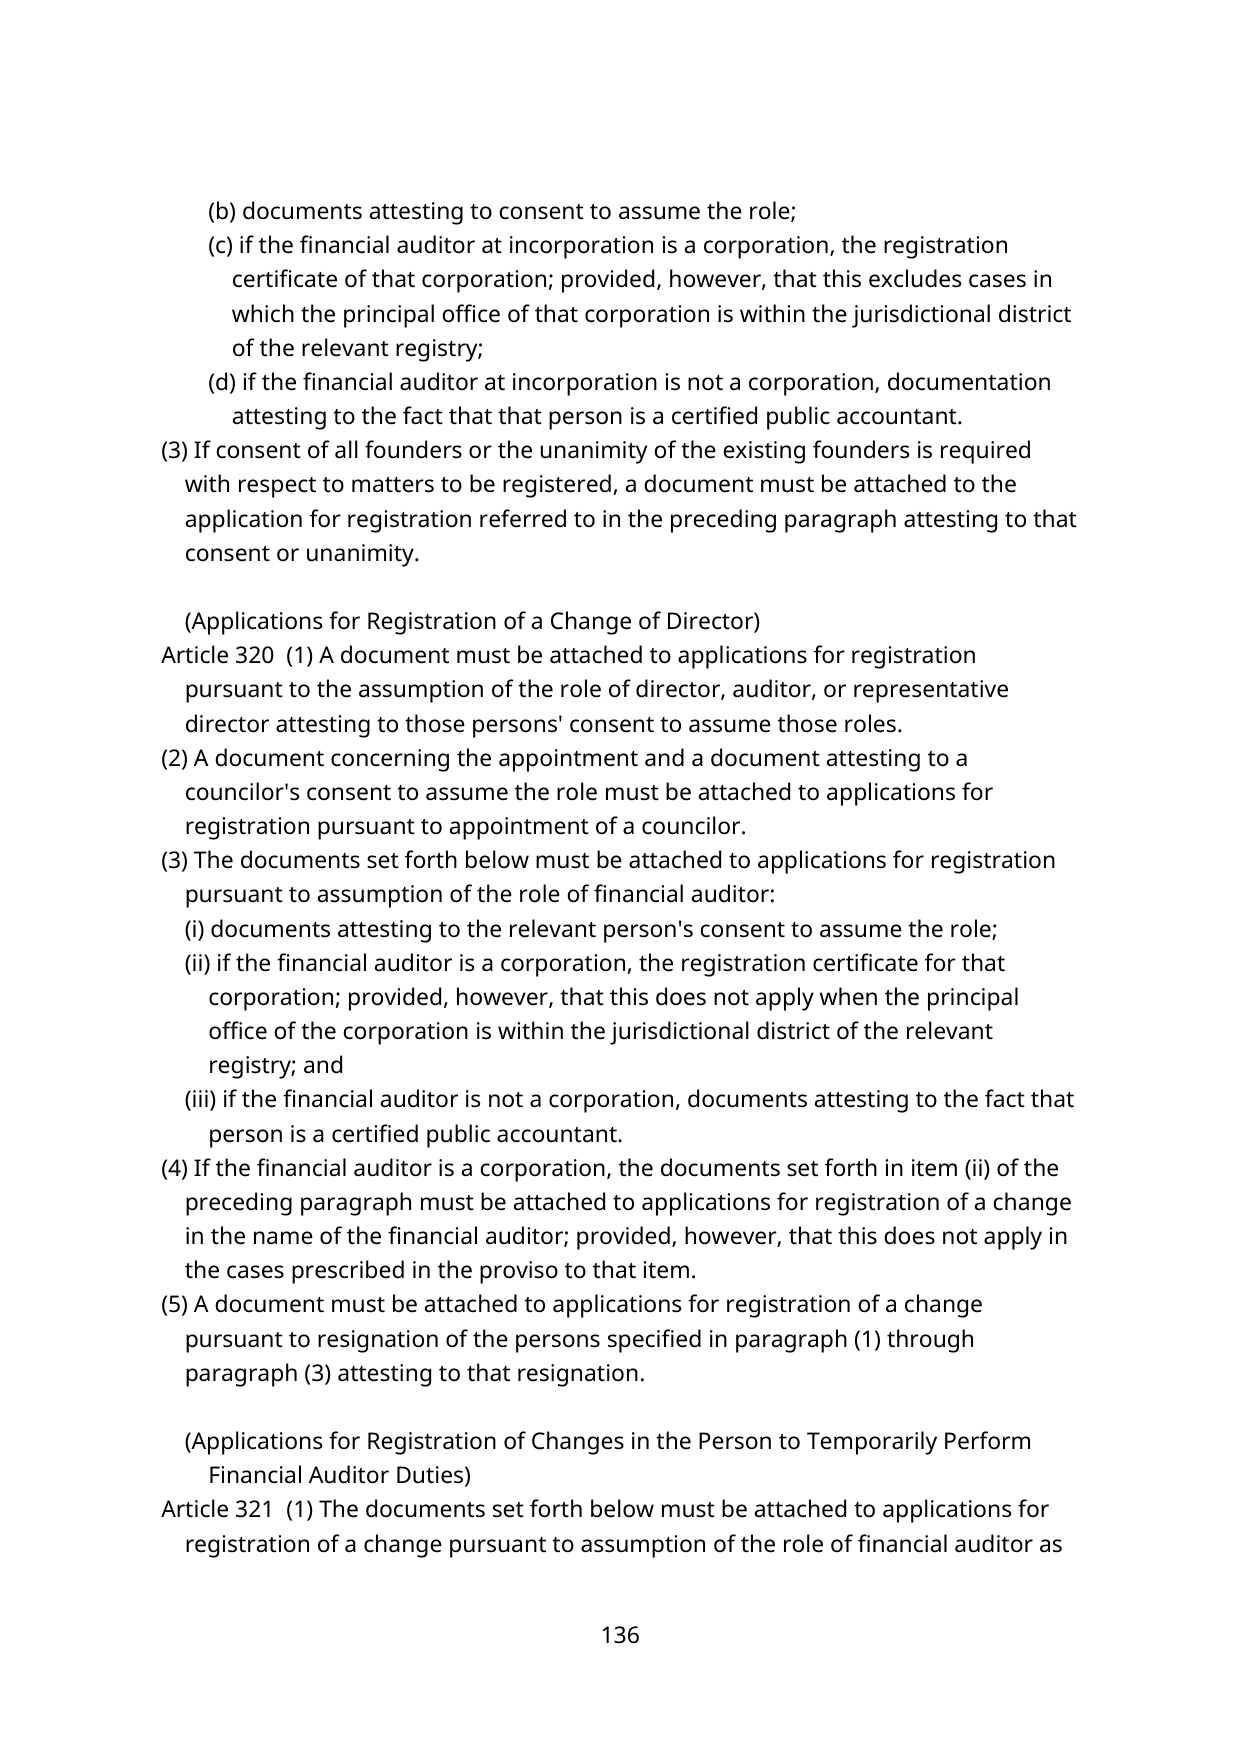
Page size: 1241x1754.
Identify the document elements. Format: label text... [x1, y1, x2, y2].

text (Applications for Registration of a Change of Director) [184, 604, 1079, 638]
text (2) A document concerning the appointment and a document attesting to a councilor's consent to assume the role must be attached to applications for registration pursuant to appointment of a councilor. [161, 740, 1079, 843]
text (3) The documents set forth below must be attached to applications for registration pursuant to assumption of the role of financial auditor: [161, 843, 1079, 911]
text (i) documents attesting to the relevant person's consent to assume the role; [184, 911, 1079, 945]
text (5) A document must be attached to applications for registration of a change pursuant to resignation of the persons specified in paragraph (1) through paragraph (3) attesting to that resignation. [161, 1287, 1079, 1389]
text (4) If the financial auditor is a corporation, the documents set forth in item (ii) of the preceding paragraph must be attached to applications for registration of a change in the name of the financial auditor; provided, however, that this does not apply in the cases prescribed in the proviso to that item. [161, 1150, 1079, 1287]
text (3) If consent of all founders or the unanimity of the existing founders is required with respect to matters to be registered, a document must be attached to the application for registration referred to in the preceding paragraph attesting to that consent or unanimity. [161, 433, 1079, 569]
text (Applications for Registration of Changes in the Person to Temporarily Perform Financial Auditor Duties) [184, 1424, 1079, 1492]
text Article 320 (1) A document must be attached to applications for registration pursuant to the assumption of the role of director, auditor, or representative director attesting to those persons' consent to assume those roles. [161, 638, 1079, 740]
text (b) documents attesting to consent to assume the role; [207, 194, 1079, 228]
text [161, 1492, 1079, 1560]
text (iii) if the financial auditor is not a corporation, documents attesting to the fact that person is a certified public accountant. [184, 1082, 1079, 1150]
text (ii) if the financial auditor is a corporation, the registration certificate for that corporation; provided, however, that this does not apply when the principal office of the corporation is within the jurisdictional district of the relevant registry; and [184, 945, 1079, 1082]
text (d) if the financial auditor at incorporation is not a corporation, documentation attesting to the fact that that person is a certified public accountant. [207, 364, 1079, 433]
text (c) if the financial auditor at incorporation is a corporation, the registration certificate of that corporation; provided, however, that this excludes cases in which the principal office of that corporation is within the jurisdictional district of the relevant registry; [207, 228, 1079, 364]
